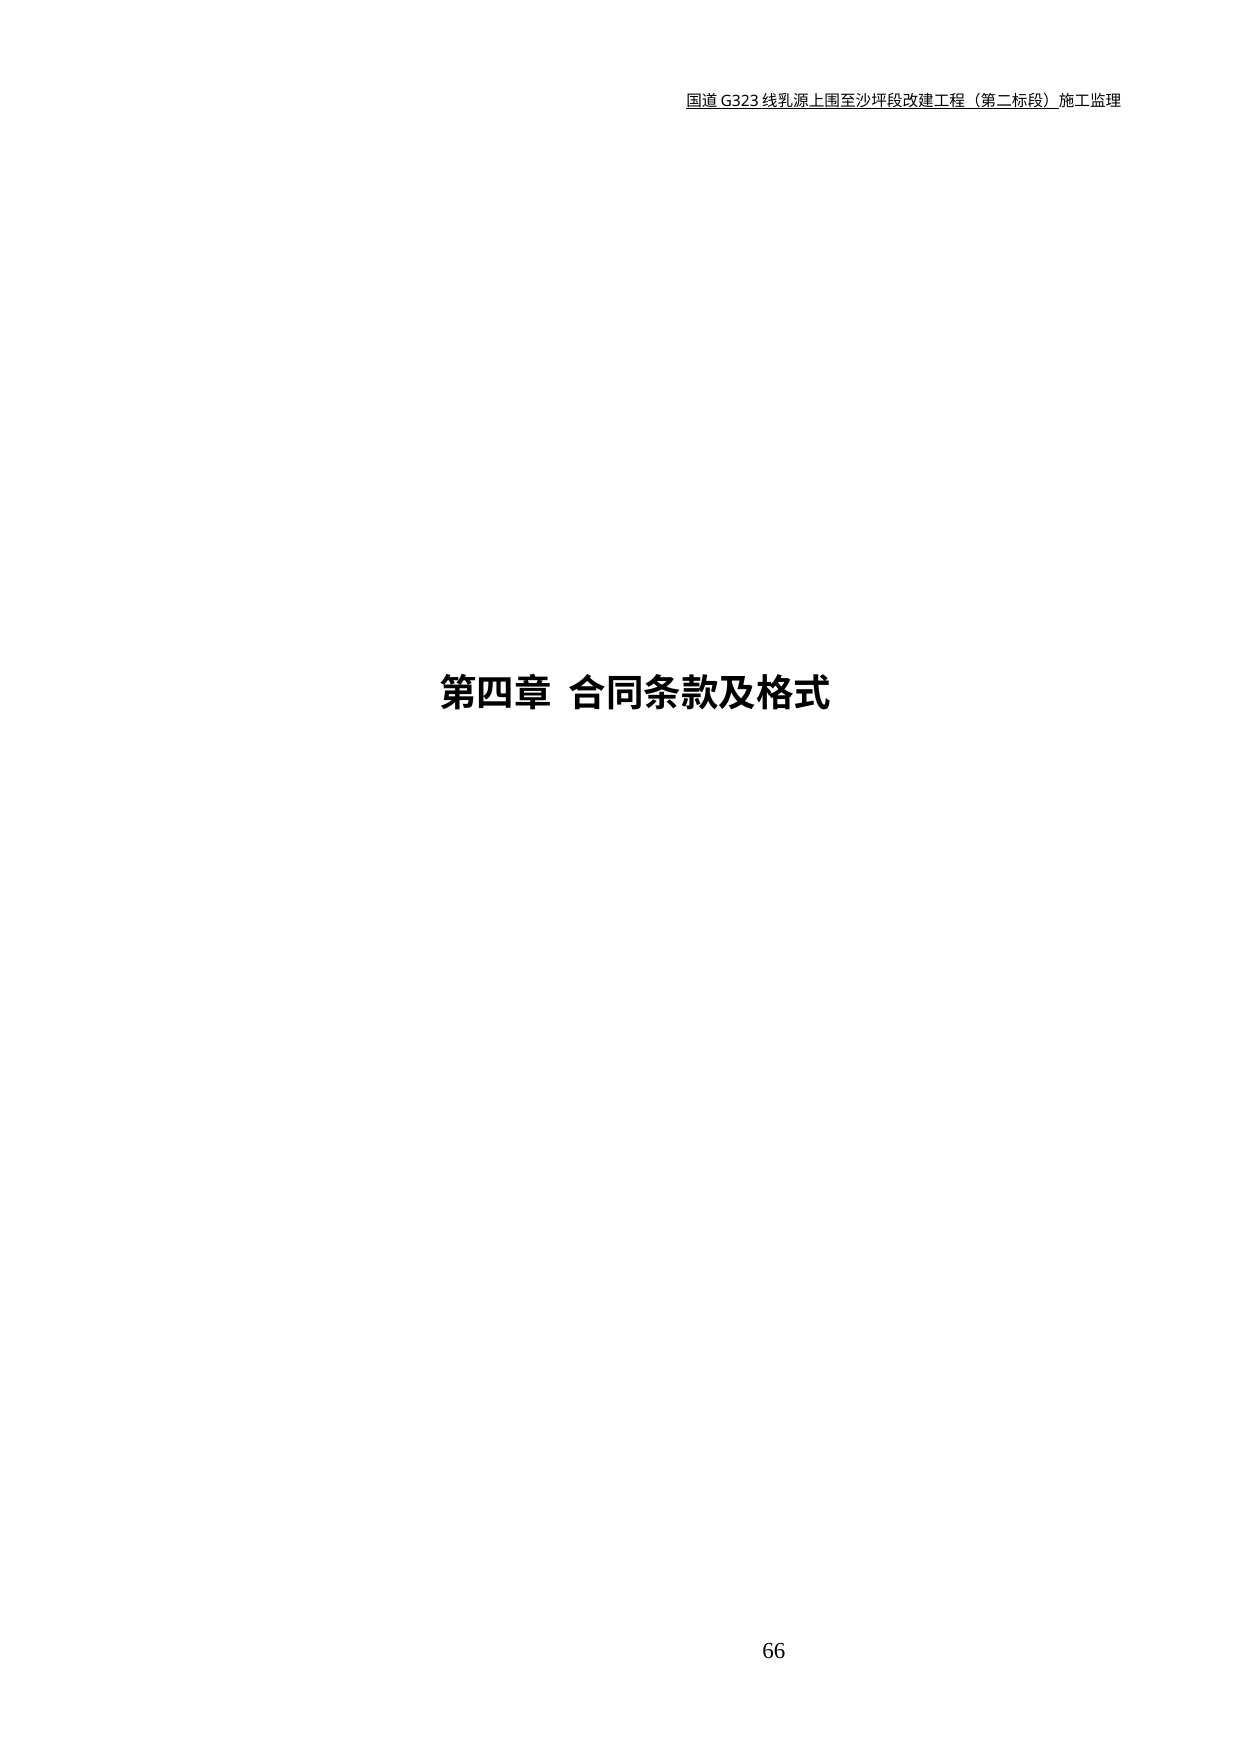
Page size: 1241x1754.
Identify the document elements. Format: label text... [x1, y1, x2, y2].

text 第四章 合同条款及格式 [148, 663, 1122, 717]
